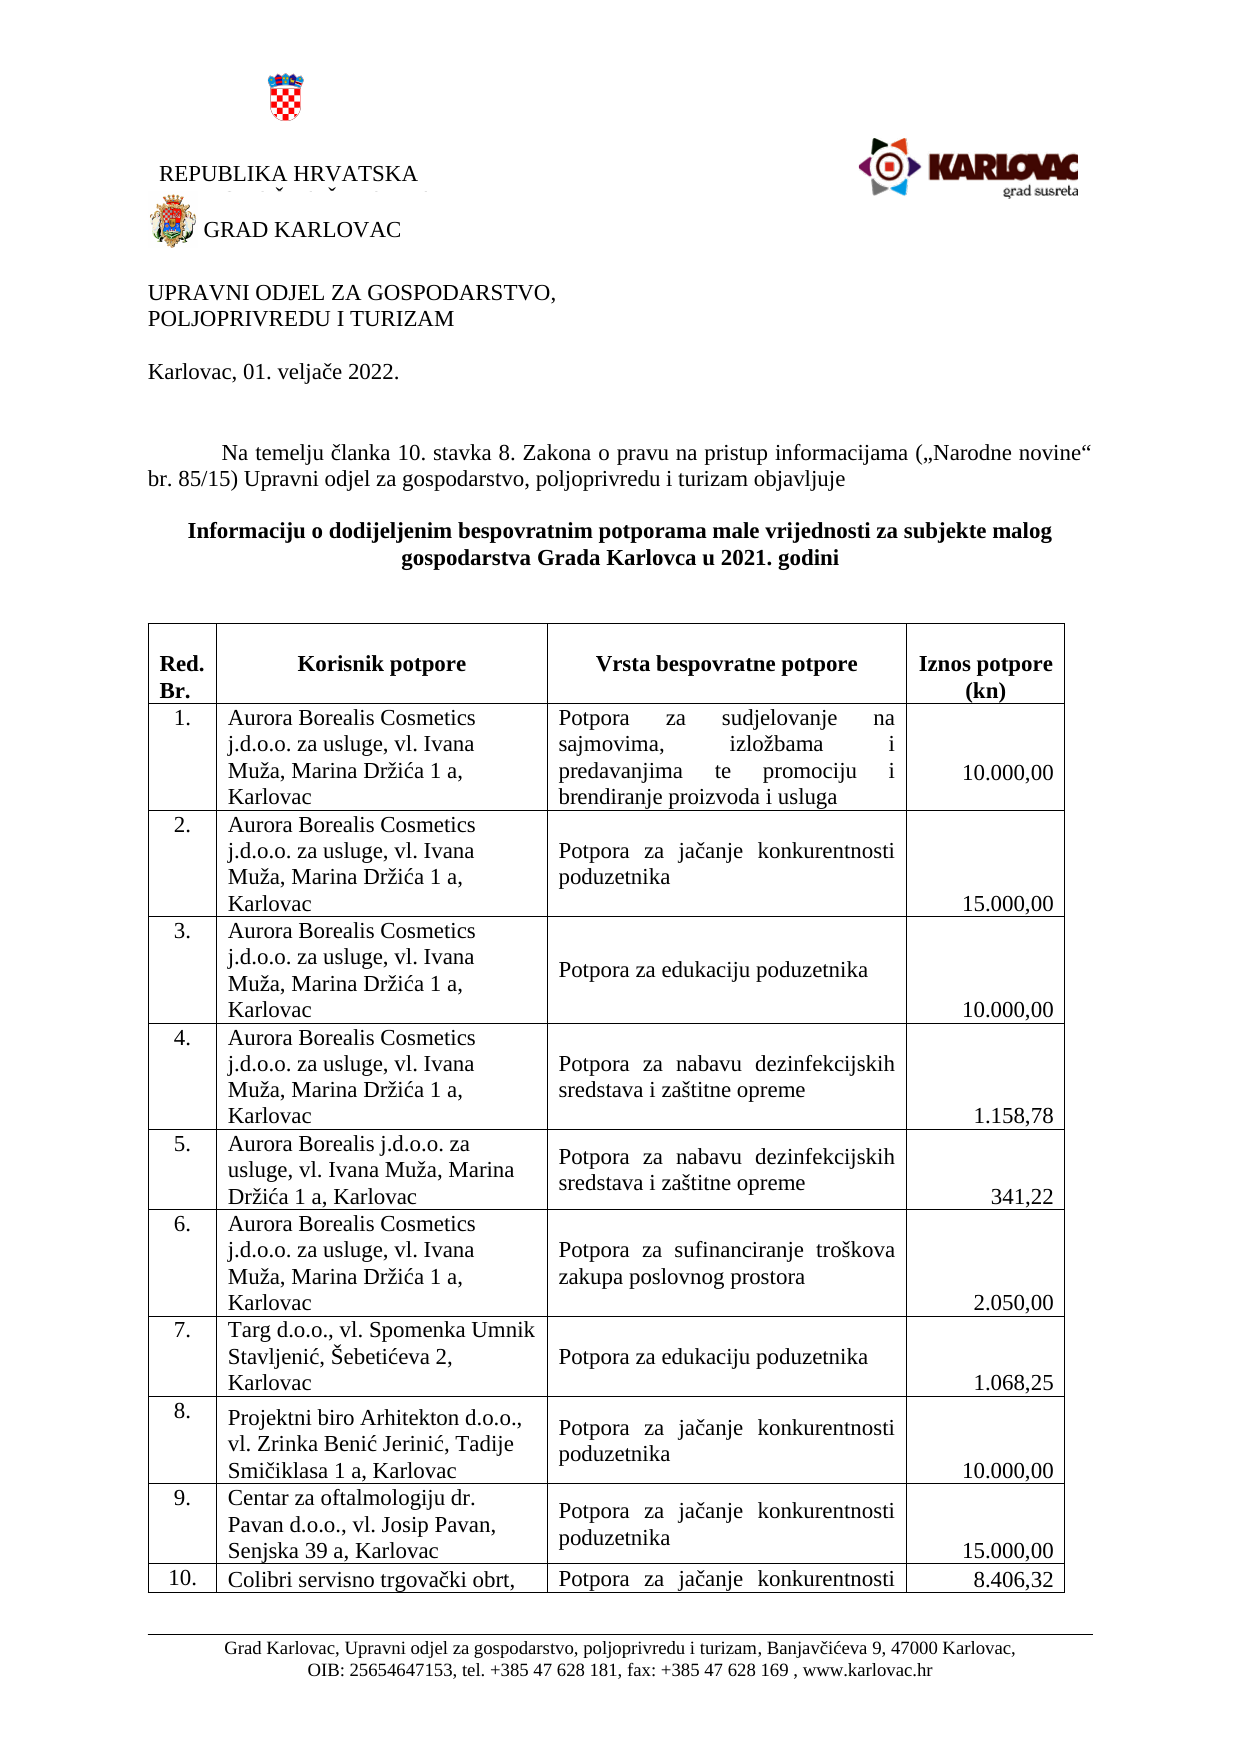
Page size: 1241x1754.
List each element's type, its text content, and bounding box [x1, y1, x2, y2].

table_cell 1.068,25 [907, 1317, 1064, 1396]
table_cell 10.000,00 [907, 1397, 1064, 1483]
table_cell Potpora za nabavu dezinfekcijskih sredstava i zaštitne opreme [548, 1130, 906, 1209]
table_cell 15.000,00 [907, 1484, 1064, 1563]
table_cell 6. [149, 1210, 216, 1316]
table_cell Aurora Borealis Cosmetics j.d.o.o. za usluge, vl. Ivana Muža, Marina Držića 1 a, Karlovac [217, 1210, 547, 1316]
table_cell Aurora Borealis j.d.o.o. za usluge, vl. Ivana Muža, Marina Držića 1 a, Karlovac [217, 1130, 547, 1209]
table_cell 8.406,32 [907, 1564, 1064, 1592]
table_cell 9. [149, 1484, 216, 1563]
picture [147, 191, 198, 248]
text POLJOPRIVREDU I TURIZAM [148, 305, 1093, 331]
table_cell 5. [149, 1130, 216, 1209]
table_cell 2.050,00 [907, 1210, 1064, 1316]
table_cell Potpora za nabavu dezinfekcijskih sredstava i zaštitne opreme [548, 1024, 906, 1129]
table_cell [548, 1564, 906, 1592]
table_cell Potpora za sufinanciranje troškova zakupa poslovnog prostora [548, 1210, 906, 1316]
table_header Iznos potpore (kn) [907, 624, 1064, 703]
table_cell 15.000,00 [907, 811, 1064, 916]
table_cell 1. [149, 704, 216, 809]
table_cell Aurora Borealis Cosmetics j.d.o.o. za usluge, vl. Ivana Muža, Marina Držića 1 a, Karlovac [217, 917, 547, 1022]
table_cell Potpora za sudjelovanje na sajmovima, izložbama i predavanjima te promociju i brendiranje proizvoda i usluga [548, 704, 906, 809]
table_cell 8. [149, 1397, 216, 1483]
table_cell 4. [149, 1024, 216, 1129]
table_cell 341,22 [907, 1130, 1064, 1209]
text Informaciju o dodijeljenim bespovratnim potporama male vrijednosti za subjekte malog gospodarstva Grada Karlovca u 2021. godini [148, 518, 1093, 570]
table_cell 10. [149, 1564, 216, 1592]
table_cell Aurora Borealis Cosmetics j.d.o.o. za usluge, vl. Ivana Muža, Marina Držića 1 a, Karlovac [217, 704, 547, 809]
table_cell 7. [149, 1317, 216, 1396]
table_header Korisnik potpore [217, 624, 547, 703]
table_cell Potpora za edukaciju poduzetnika [548, 917, 906, 1022]
text Na temelju članka 10. stavka 8. Zakona o pravu na pristup informacijama („Narodne novine“ br. 85/15) Upravni odjel za gospodarstvo, poljoprivredu i turizam objavljuje [148, 438, 1093, 491]
table_cell Aurora Borealis Cosmetics j.d.o.o. za usluge, vl. Ivana Muža, Marina Držića 1 a, Karlovac [217, 811, 547, 916]
table_cell 2. [149, 811, 216, 916]
table_cell Potpora za jačanje konkurentnosti poduzetnika [548, 811, 906, 916]
table_header Red. Br. [149, 624, 216, 703]
picture [267, 73, 304, 121]
table_cell Projektni biro Arhitekton d.o.o., vl. Zrinka Benić Jerinić, Tadije Smičiklasa 1 a, Karlovac [217, 1397, 547, 1483]
table_cell Centar za oftalmologiju dr. Pavan d.o.o., vl. Josip Pavan, Senjska 39 a, Karlovac [217, 1484, 547, 1563]
text UPRAVNI ODJEL ZA GOSPODARSTVO, [148, 279, 1093, 305]
table_cell Potpora za jačanje konkurentnosti poduzetnika [548, 1397, 906, 1483]
table_cell Targ d.o.o., vl. Spomenka Umnik Stavljenić, Šebetićeva 2, Karlovac [217, 1317, 547, 1396]
picture [858, 138, 1078, 199]
table_cell 1.158,78 [907, 1024, 1064, 1129]
table_cell Aurora Borealis Cosmetics j.d.o.o. za usluge, vl. Ivana Muža, Marina Držića 1 a, Karlovac [217, 1024, 547, 1129]
table_cell 10.000,00 [907, 704, 1064, 809]
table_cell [548, 1484, 906, 1563]
table_cell Potpora za edukaciju poduzetnika [548, 1317, 906, 1396]
table_header Vrsta bespovratne potpore [548, 624, 906, 703]
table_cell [217, 1564, 547, 1592]
table_cell 3. [149, 917, 216, 1022]
text Karlovac, 01. veljače 2022. [148, 358, 1093, 384]
table_cell 10.000,00 [907, 917, 1064, 1022]
